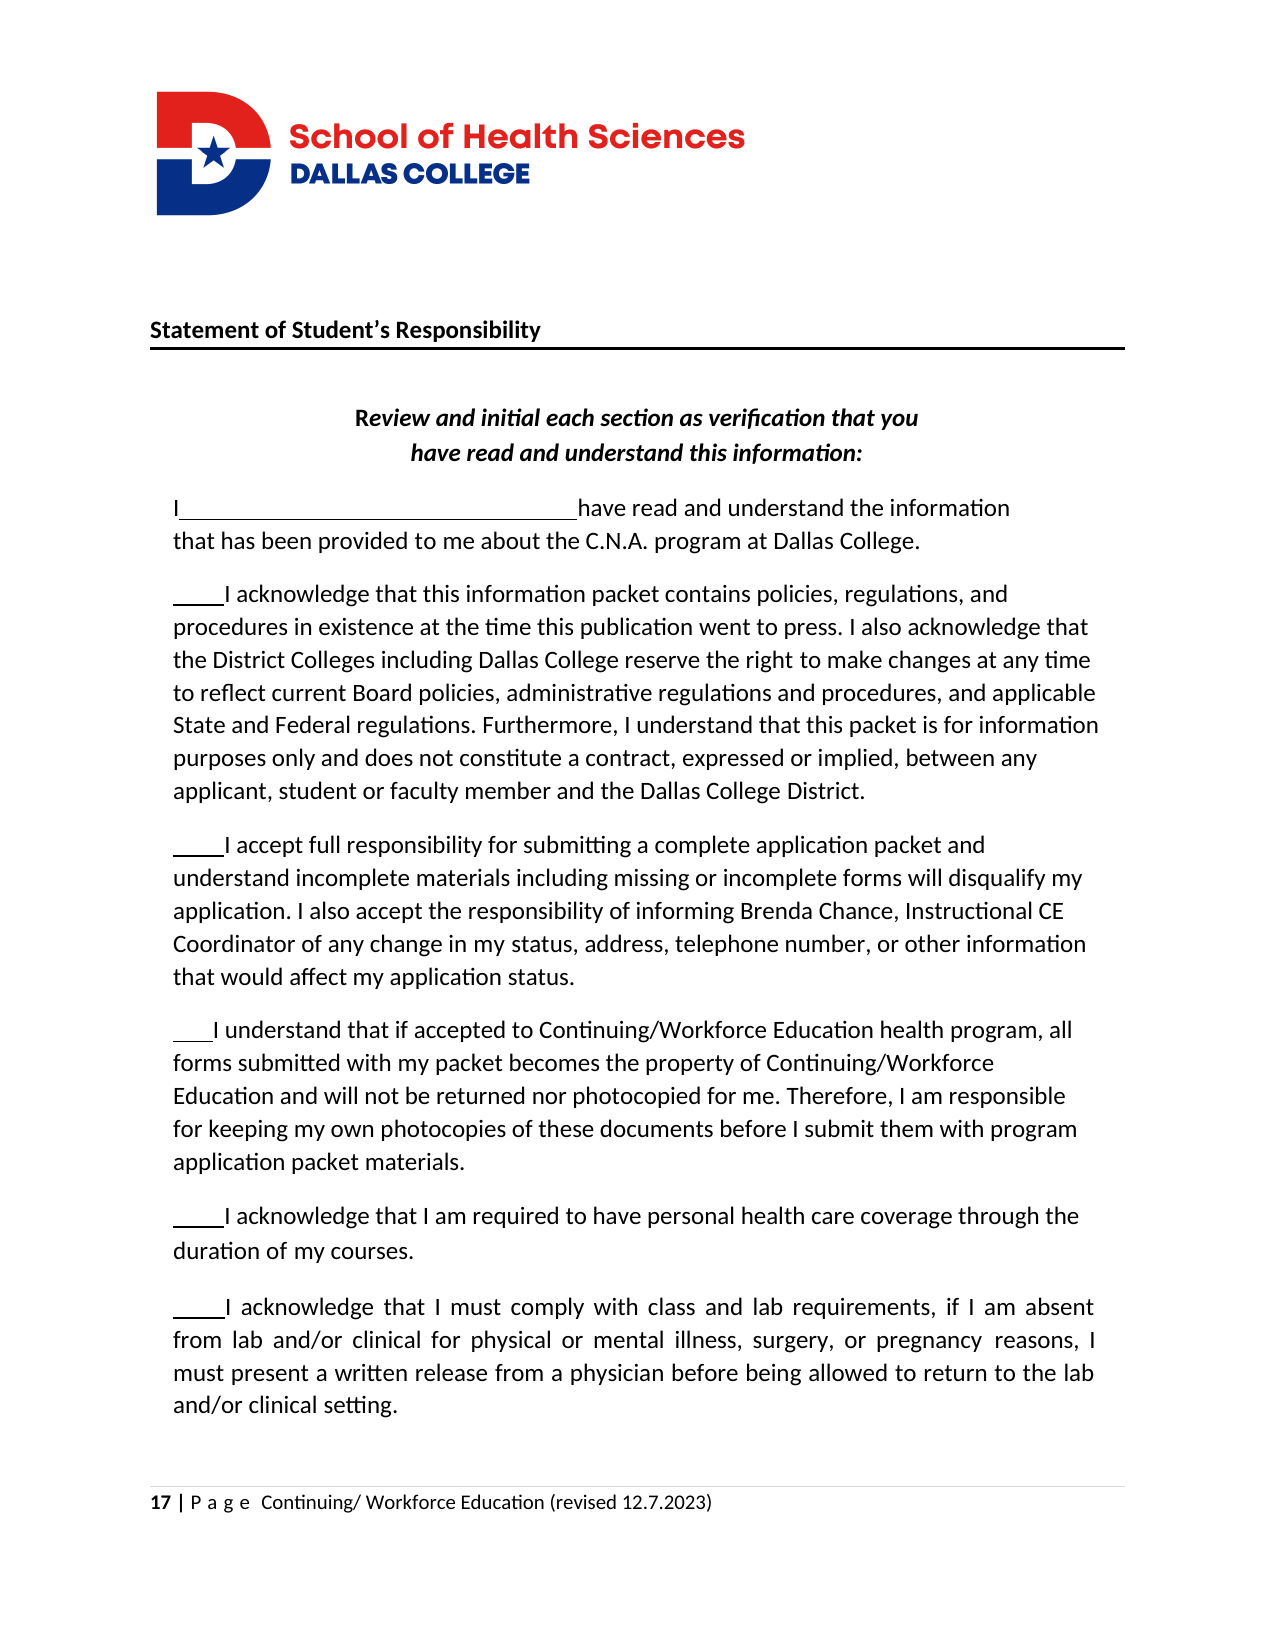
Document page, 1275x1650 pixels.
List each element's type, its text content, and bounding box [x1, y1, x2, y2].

text Review and initial each section as verification that you have read and understand this information: [352, 402, 923, 467]
text I acknowledge that I must comply with class and lab requirements, if I am absent from lab and/or clinical for physical or mental illness, surgery, or pregnancy reasons, I must present a written release from a physician before being allowed to return to the lab and/or clinical setting. [173, 1291, 1096, 1420]
text Statement of Student’s Responsibility [150, 315, 1125, 347]
text I acknowledge that I am required to have personal health care coverage through the duration of my courses. [173, 1200, 1125, 1266]
text I understand that if accepted to Continuing/Workforce Education health program, all forms submitted with my packet becomes the property of Continuing/Workforce Education and will not be returned nor photocopied for me. Therefore, I am responsible for keeping my own photocopies of these documents before I submit them with program application packet materials. [173, 1015, 1083, 1177]
text I have read and understand the information that has been provided to me about the C.N.A. program at Dallas College. [173, 493, 1045, 555]
text I accept full responsibility for submitting a complete application packet and understand incomplete materials including missing or incomplete forms will disqualify my application. I also accept the responsibility of informing Brenda Chance, Instructional CE Coordinator of any change in my status, address, telephone number, or other information that would affect my application status. [173, 829, 1101, 991]
text I acknowledge that this information packet contains policies, regulations, and procedures in existence at the time this publication went to press. I also acknowledge that the District Colleges including Dallas College reserve the right to make changes at any time to reflect current Board policies, administrative regulations and procedures, and applicable State and Federal regulations. Furthermore, I understand that this packet is for information purposes only and does not constitute a contract, expressed or implied, between any applicant, student or faculty member and the Dallas College District. [173, 578, 1102, 806]
picture [150, 75, 751, 229]
